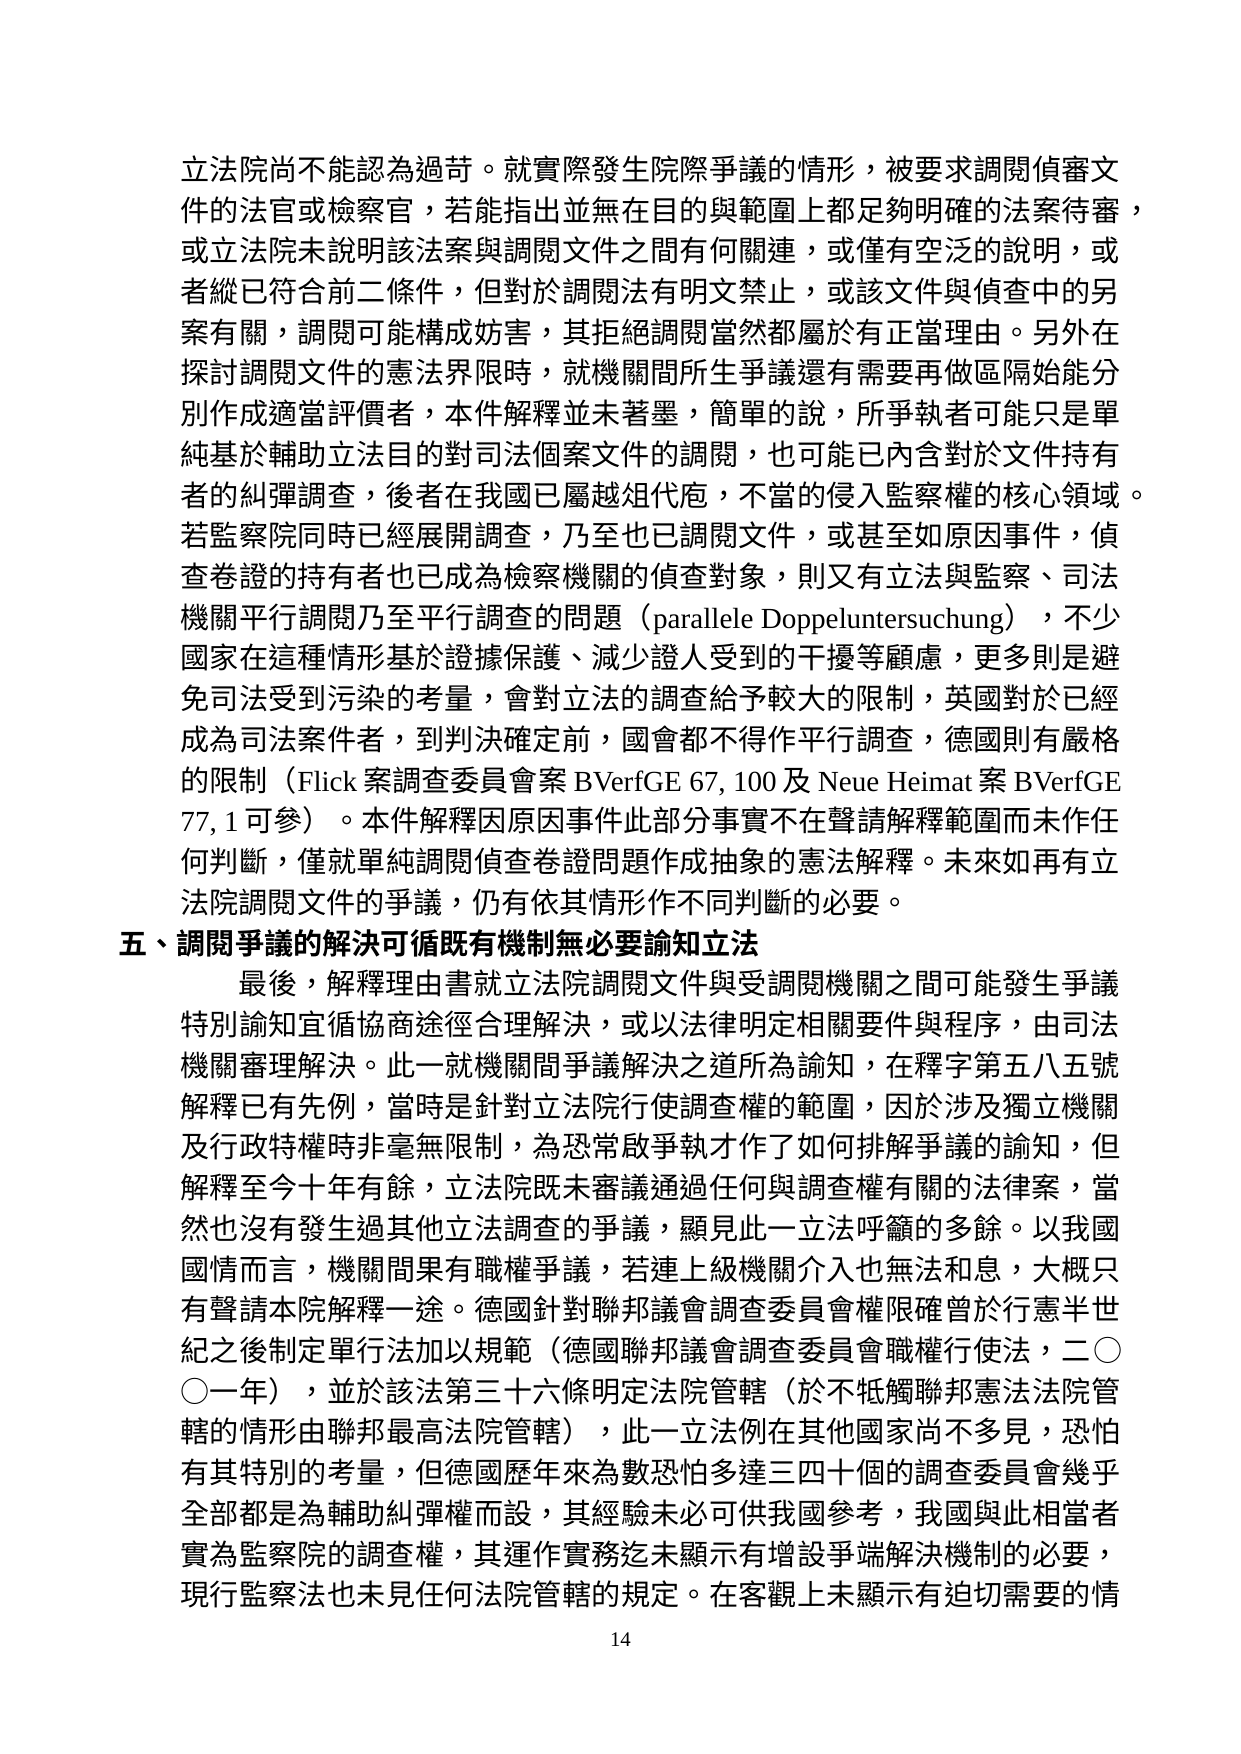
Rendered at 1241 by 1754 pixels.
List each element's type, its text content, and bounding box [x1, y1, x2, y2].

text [180, 148, 1122, 922]
list 五、調閱爭議的解決可循既有機制無必要諭知立法 [118, 922, 1122, 962]
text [180, 962, 1122, 1614]
